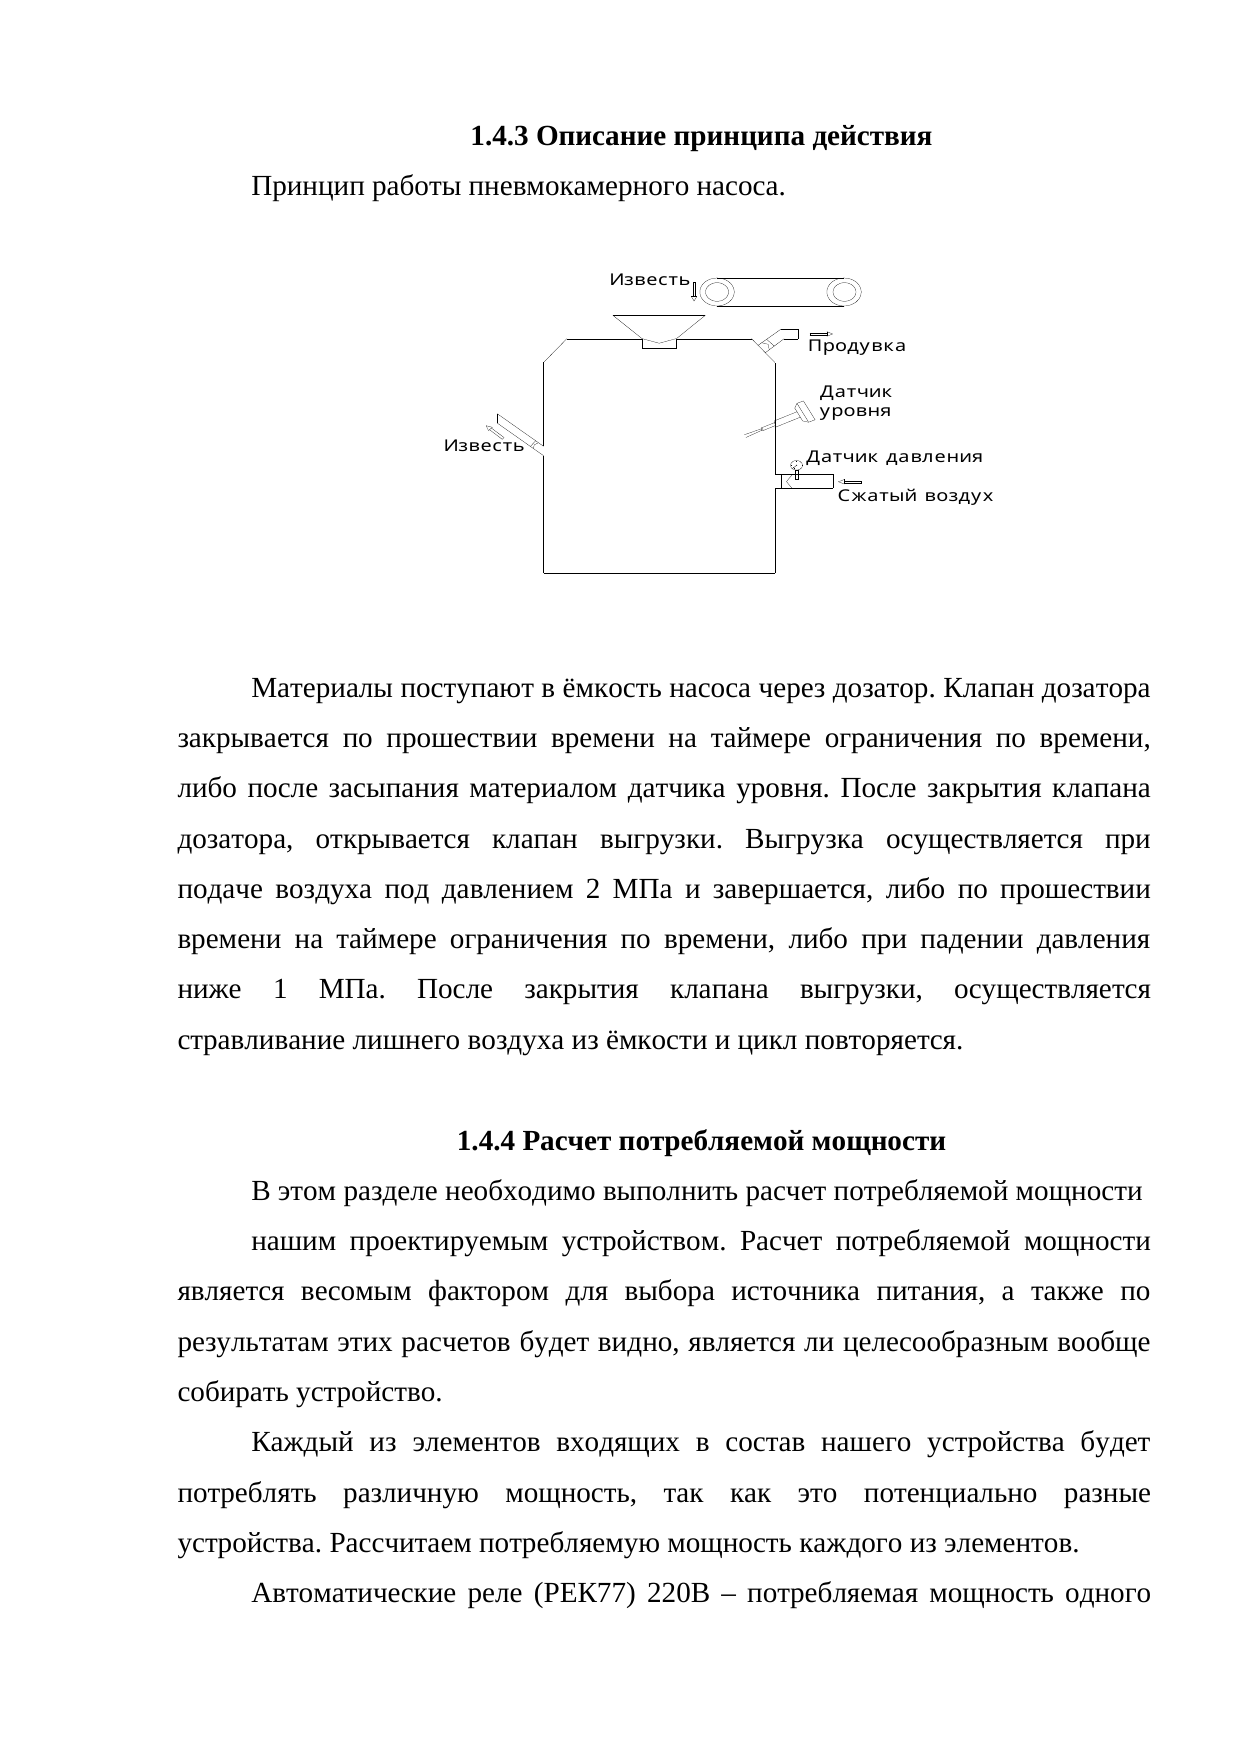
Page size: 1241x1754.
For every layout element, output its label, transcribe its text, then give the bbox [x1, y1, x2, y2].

text 1.4.4 Расчет потребляемой мощности [177, 1123, 1152, 1156]
text В этом разделе необходимо выполнить расчет потребляемой мощности [177, 1173, 1152, 1206]
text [177, 1575, 1152, 1609]
text Материалы поступают в ёмкость насоса через дозатор. Клапан дозатора закрывается по прошествии времени на таймере ограничения по времени, либо после засыпания материалом датчика уровня. После закрытия клапана дозатора, открывается клапан выгрузки. Выгрузка осуществляется при подаче воздуха под давлением 2 МПа и завершается, либо по прошествии времени на таймере ограничения по времени, либо при падении давления ниже 1 МПа. После закрытия клапана выгрузки, осуществляется стравливание лишнего воздуха из ёмкости и цикл повторяется. [177, 670, 1152, 1056]
text нашим проектируемым устройством. Расчет потребляемой мощности является весомым фактором для выбора источника питания, а также по результатам этих расчетов будет видно, является ли целесообразным вообще собирать устройство. [177, 1223, 1152, 1408]
text Принцип работы пневмокамерного насоса. [177, 168, 1152, 202]
text 1.4.3 Описание принципа действия [177, 118, 1152, 152]
text Каждый из элементов входящих в состав нашего устройства будет потреблять различную мощность, так как это потенциально разные устройства. Рассчитаем потребляемую мощность каждого из элементов. [177, 1424, 1152, 1559]
